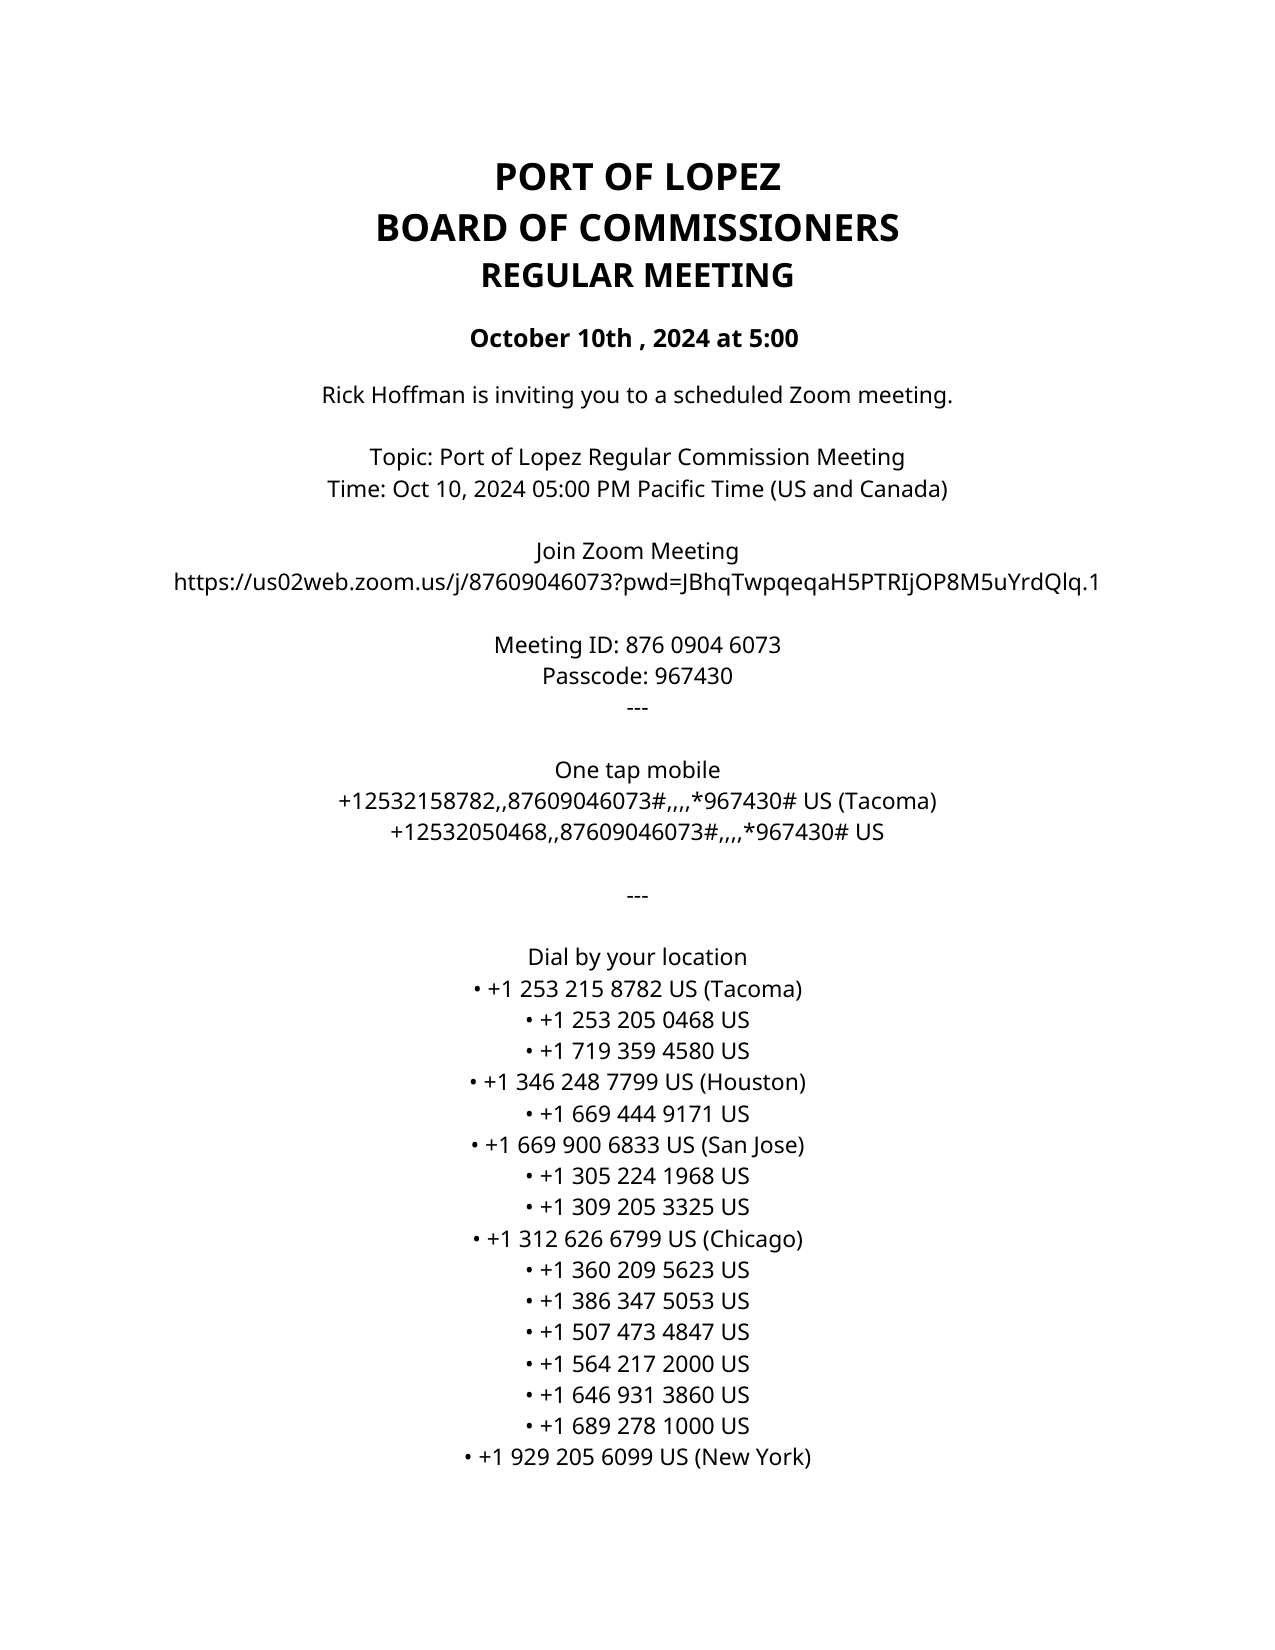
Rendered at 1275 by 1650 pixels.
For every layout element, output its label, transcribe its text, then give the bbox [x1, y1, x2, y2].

text Rick Hoffman is inviting you to a scheduled Zoom meeting. [150, 379, 1125, 410]
text • +1 253 215 8782 US (Tacoma) [150, 973, 1125, 1004]
text • +1 564 217 2000 US [150, 1348, 1125, 1379]
subtitle REGULAR MEETING [150, 252, 1125, 297]
text • +1 669 444 9171 US [150, 1098, 1125, 1129]
text • +1 305 224 1968 US [150, 1160, 1125, 1191]
subtitle October 10th , 2024 at 5:00 [150, 321, 1125, 355]
text +12532158782,,87609046073#,,,,*967430# US (Tacoma) [150, 785, 1125, 816]
text • +1 669 900 6833 US (San Jose) [150, 1129, 1125, 1160]
text • +1 719 359 4580 US [150, 1035, 1125, 1066]
text Passcode: 967430 [150, 660, 1125, 691]
text Dial by your location [150, 941, 1125, 973]
text • +1 689 278 1000 US [150, 1410, 1125, 1441]
text • +1 507 473 4847 US [150, 1316, 1125, 1348]
text • +1 312 626 6799 US (Chicago) [150, 1223, 1125, 1254]
text BOARD OF COMMISSIONERS [150, 201, 1125, 252]
text Topic: Port of Lopez Regular Commission Meeting [150, 441, 1125, 473]
text • +1 646 931 3860 US [150, 1379, 1125, 1410]
text https://us02web.zoom.us/j/87609046073?pwd=JBhqTwpqeqaH5PTRIjOP8M5uYrdQlq.1 [150, 566, 1125, 598]
text • +1 253 205 0468 US [150, 1004, 1125, 1035]
text • +1 360 209 5623 US [150, 1254, 1125, 1285]
text One tap mobile [150, 754, 1125, 785]
text +12532050468,,87609046073#,,,,*967430# US [150, 816, 1125, 848]
text • +1 929 205 6099 US (New York) [150, 1441, 1125, 1473]
text PORT OF LOPEZ [150, 150, 1125, 201]
text Join Zoom Meeting [150, 535, 1125, 566]
text Time: Oct 10, 2024 05:00 PM Pacific Time (US and Canada) [150, 473, 1125, 504]
text • +1 386 347 5053 US [150, 1285, 1125, 1316]
text Meeting ID: 876 0904 6073 [150, 629, 1125, 660]
text • +1 346 248 7799 US (Houston) [150, 1066, 1125, 1098]
text --- [150, 879, 1125, 910]
text --- [150, 691, 1125, 723]
text • +1 309 205 3325 US [150, 1191, 1125, 1223]
